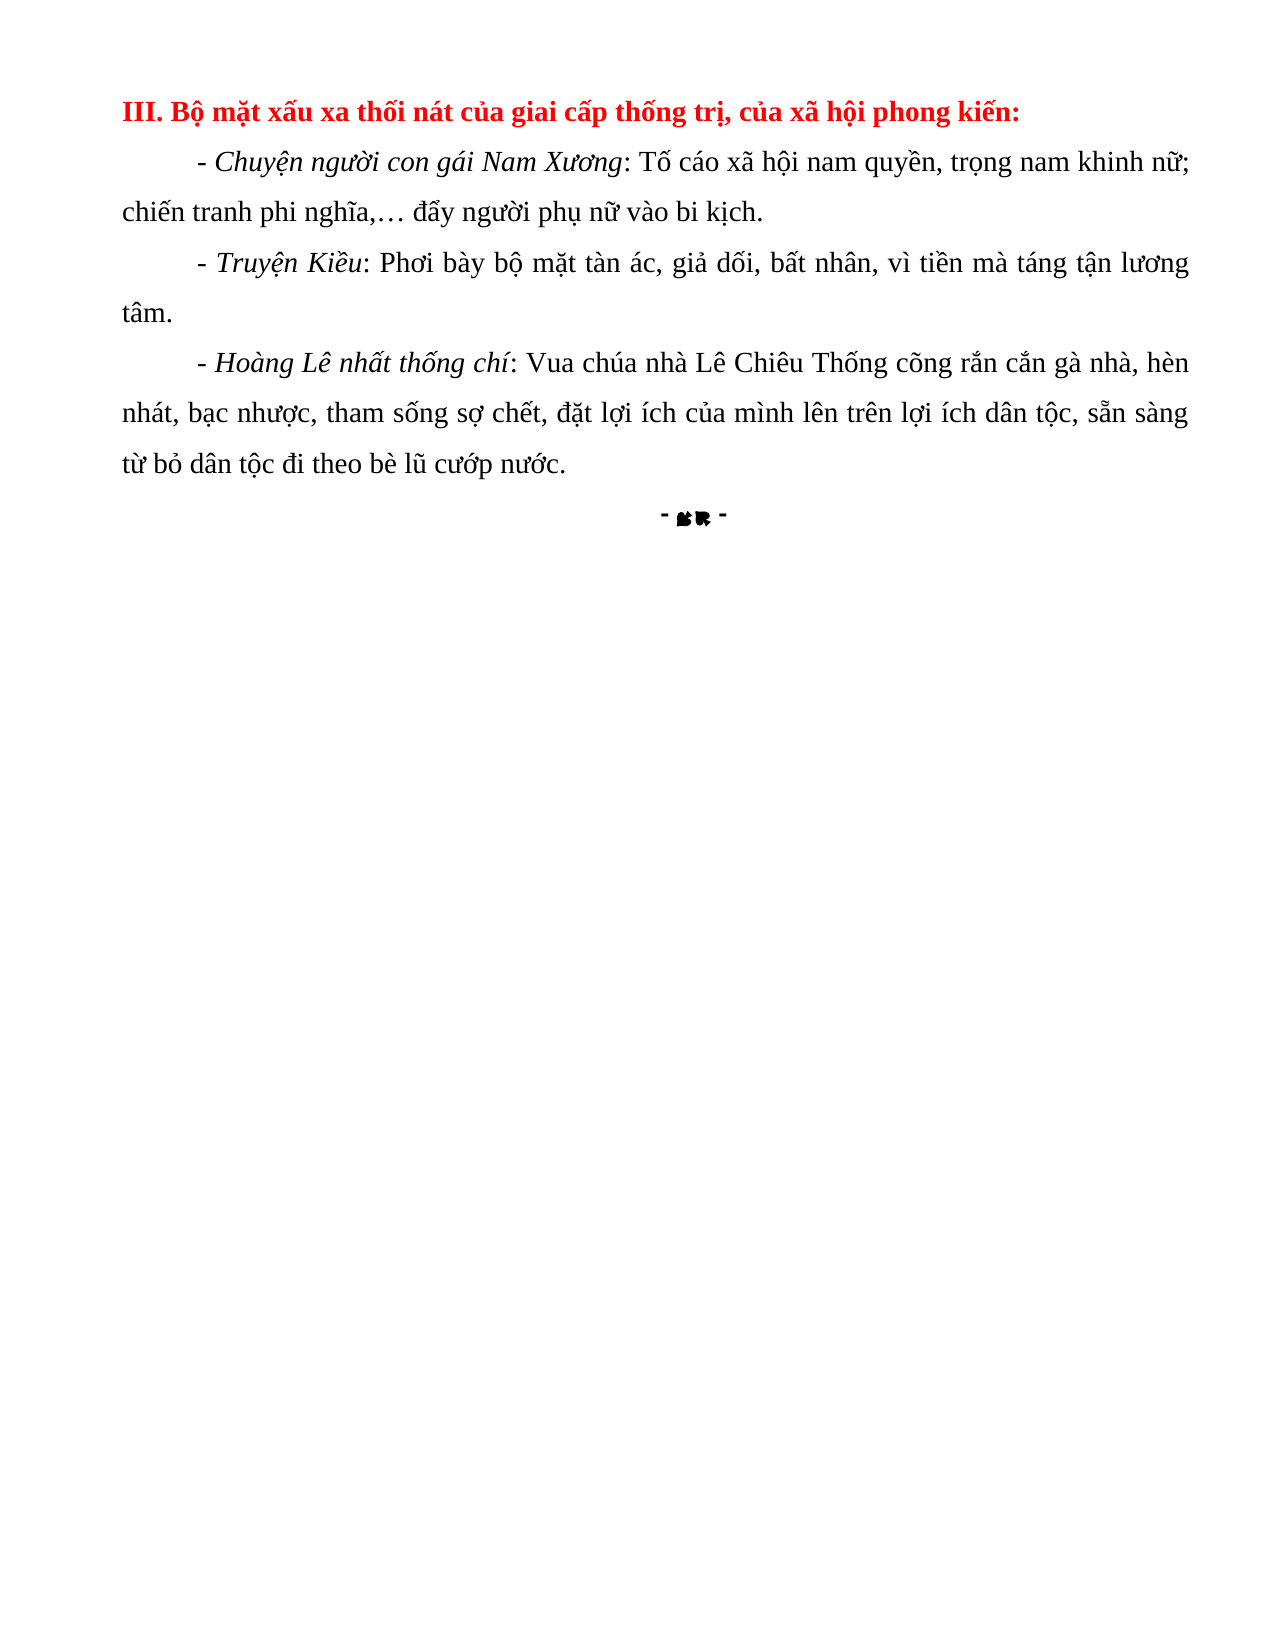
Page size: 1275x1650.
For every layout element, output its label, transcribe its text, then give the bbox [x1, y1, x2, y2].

text - Chuyện người con gái Nam Xương: Tố cáo xã hội nam quyền, trọng nam khinh nữ; chiến tranh phi nghĩa,… đẩy người phụ nữ vào bi kịch. [122, 144, 1191, 228]
text III. Bộ mặt xấu xa thối nát của giai cấp thống trị, của xã hội phong kiến: [122, 94, 1191, 127]
text - Hoàng Lê nhất thống chí: Vua chúa nhà Lê Chiêu Thống cõng rắn cắn gà nhà, hèn nhát, bạc nhược, tham sống sợ chết, đặt lợi ích của mình lên trên lợi ích dân tộc, sẵn sàng từ bỏ dân tộc đi theo bè lũ cướp nước. [122, 345, 1191, 479]
list - - [197, 496, 1191, 531]
text - Truyện Kiều: Phơi bày bộ mặt tàn ác, giả dối, bất nhân, vì tiền mà táng tận lương tâm. [122, 245, 1191, 328]
